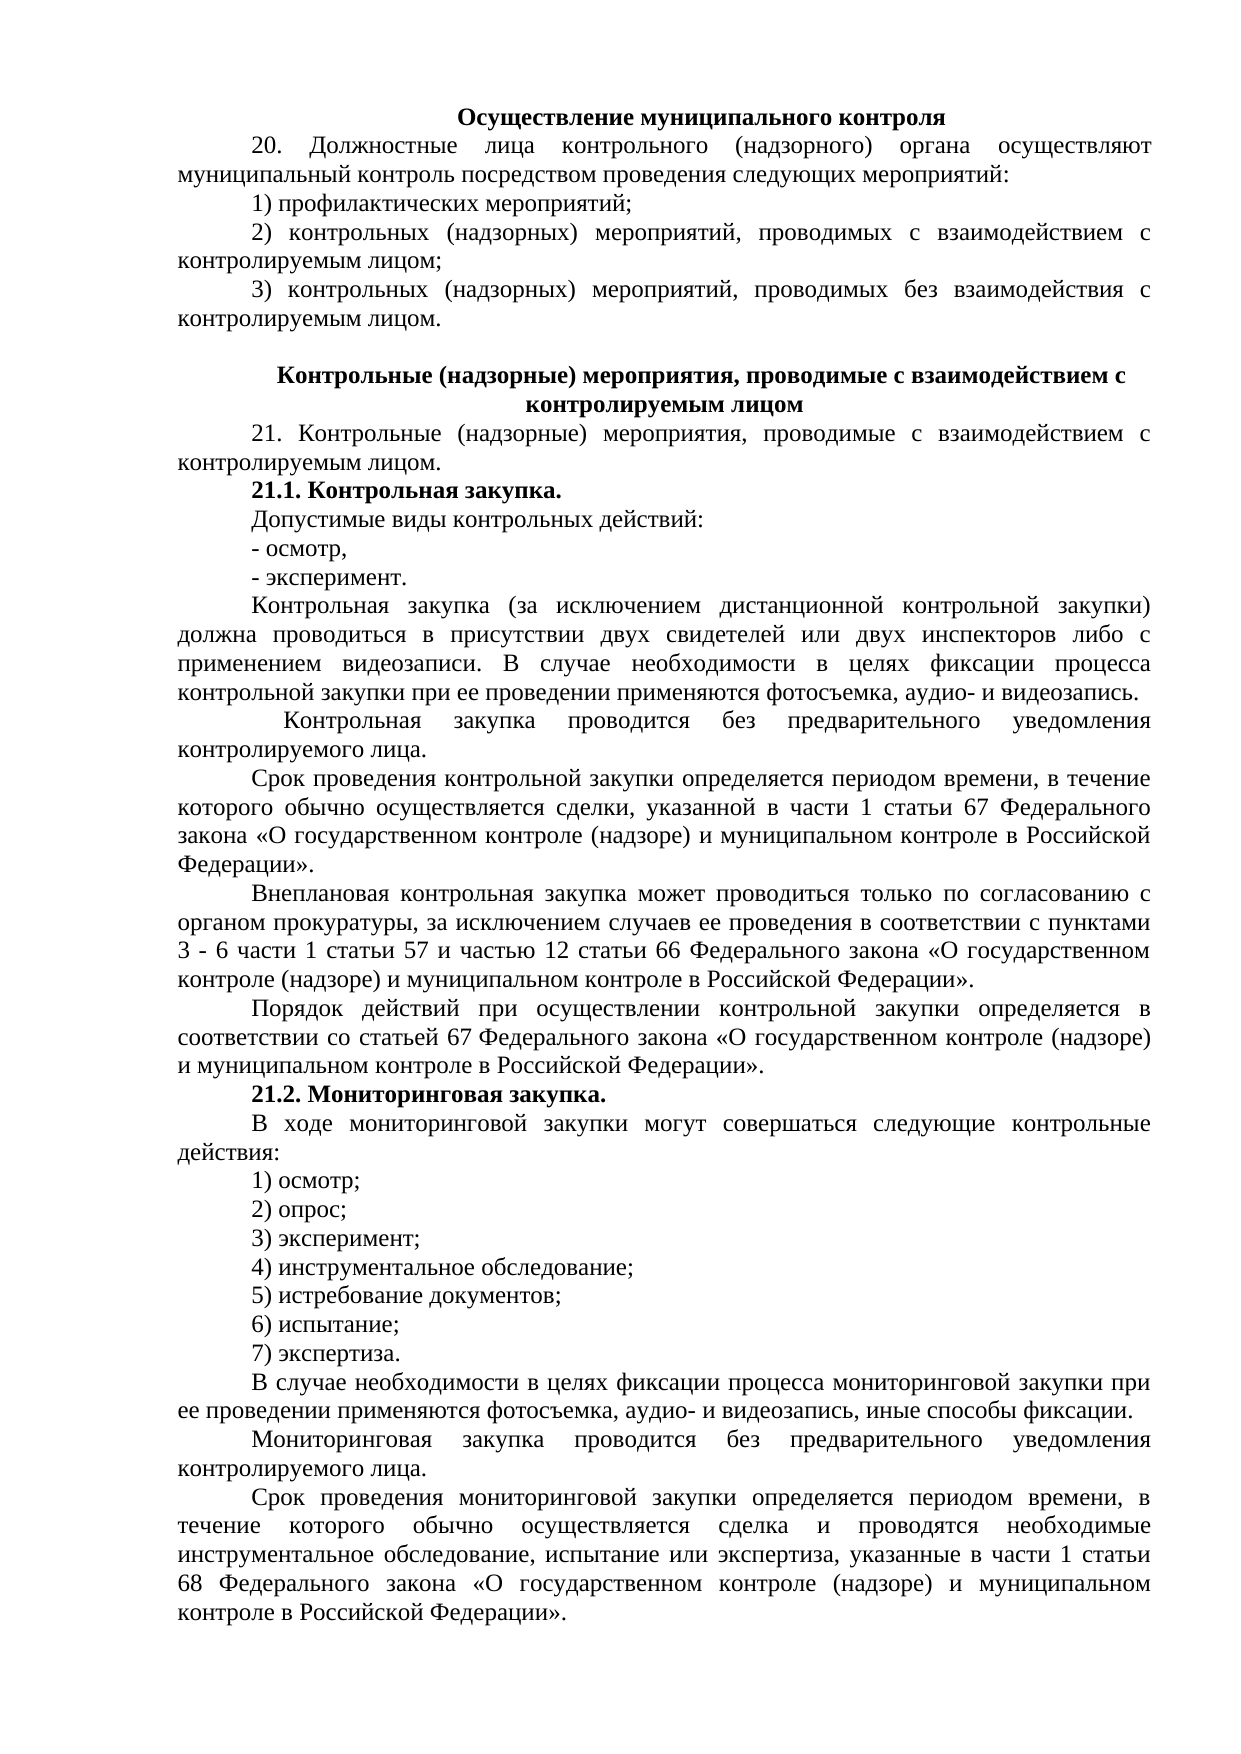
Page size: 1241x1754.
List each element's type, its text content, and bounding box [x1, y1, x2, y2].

text 2) контрольных (надзорных) мероприятий, проводимых с взаимодействием с контролируемым лицом; [177, 217, 1152, 274]
text 4) инструментальное обследование; [177, 1252, 1152, 1281]
text 5) истребование документов; [177, 1281, 1152, 1309]
text 20. Должностные лица контрольного (надзорного) органа осуществляют муниципальный контроль посредством проведения следующих мероприятий: [177, 131, 1152, 188]
text 1) осмотр; [177, 1166, 1152, 1194]
text Внеплановая контрольная закупка может проводиться только по согласованию с органом прокуратуры, за исключением случаев ее проведения в соответствии с пунктами 3 - 6 части 1 статьи 57 и частью 12 статьи 66 Федерального закона «О государственном контроле (надзоре) и муниципальном контроле в Российской Федерации». [177, 878, 1152, 993]
text 21. Контрольные (надзорные) мероприятия, проводимые с взаимодействием с контролируемым лицом. [177, 418, 1152, 476]
text Контрольная закупка проводится без предварительного уведомления контролируемого лица. [177, 706, 1152, 763]
text В случае необходимости в целях фиксации процесса мониторинговой закупки при ее проведении применяются фотосъемка, аудио- и видеозапись, иные способы фиксации. [177, 1367, 1152, 1424]
text Мониторинговая закупка проводится без предварительного уведомления контролируемого лица. [177, 1424, 1152, 1482]
text 2) опрос; [177, 1194, 1152, 1223]
text Контрольные (надзорные) мероприятия, проводимые с взаимодействием с контролируемым лицом [177, 361, 1152, 418]
text Контрольная закупка (за исключением дистанционной контрольной закупки) должна проводиться в присутствии двух свидетелей или двух инспекторов либо с применением видеозаписи. В случае необходимости в целях фиксации процесса контрольной закупки при ее проведении применяются фотосъемка, аудио- и видеозапись. [177, 591, 1152, 706]
text 7) экспертиза. [177, 1338, 1152, 1367]
list 21.2. Мониторинговая закупка. [177, 1079, 1152, 1108]
text 1) профилактических мероприятий; [177, 188, 1152, 217]
list - эксперимент. [177, 562, 1152, 591]
text 3) эксперимент; [177, 1223, 1152, 1252]
text В ходе мониторинговой закупки могут совершаться следующие контрольные действия: [177, 1108, 1152, 1166]
text 3) контрольных (надзорных) мероприятий, проводимых без взаимодействия с контролируемым лицом. [177, 274, 1152, 332]
text 6) испытание; [177, 1309, 1152, 1338]
text Срок проведения контрольной закупки определяется периодом времени, в течение которого обычно осуществляется сделки, указанной в части 1 статьи 67 Федерального закона «О государственном контроле (надзоре) и муниципальном контроле в Российской Федерации». [177, 763, 1152, 878]
list Допустимые виды контрольных действий: [177, 504, 1152, 533]
list - осмотр, [177, 533, 1152, 562]
list 21.1. Контрольная закупка. [177, 476, 1152, 504]
text Осуществление муниципального контроля [177, 102, 1152, 131]
list Порядок действий при осуществлении контрольной закупки определяется в соответствии со статьей 67 Федерального закона «О государственном контроле (надзоре) и муниципальном контроле в Российской Федерации». [177, 993, 1152, 1079]
text Срок проведения мониторинговой закупки определяется периодом времени, в течение которого обычно осуществляется сделка и проводятся необходимые инструментальное обследование, испытание или экспертиза, указанные в части 1 статьи 68 Федерального закона «О государственном контроле (надзоре) и муниципальном контроле в Российской Федерации». [177, 1482, 1152, 1626]
